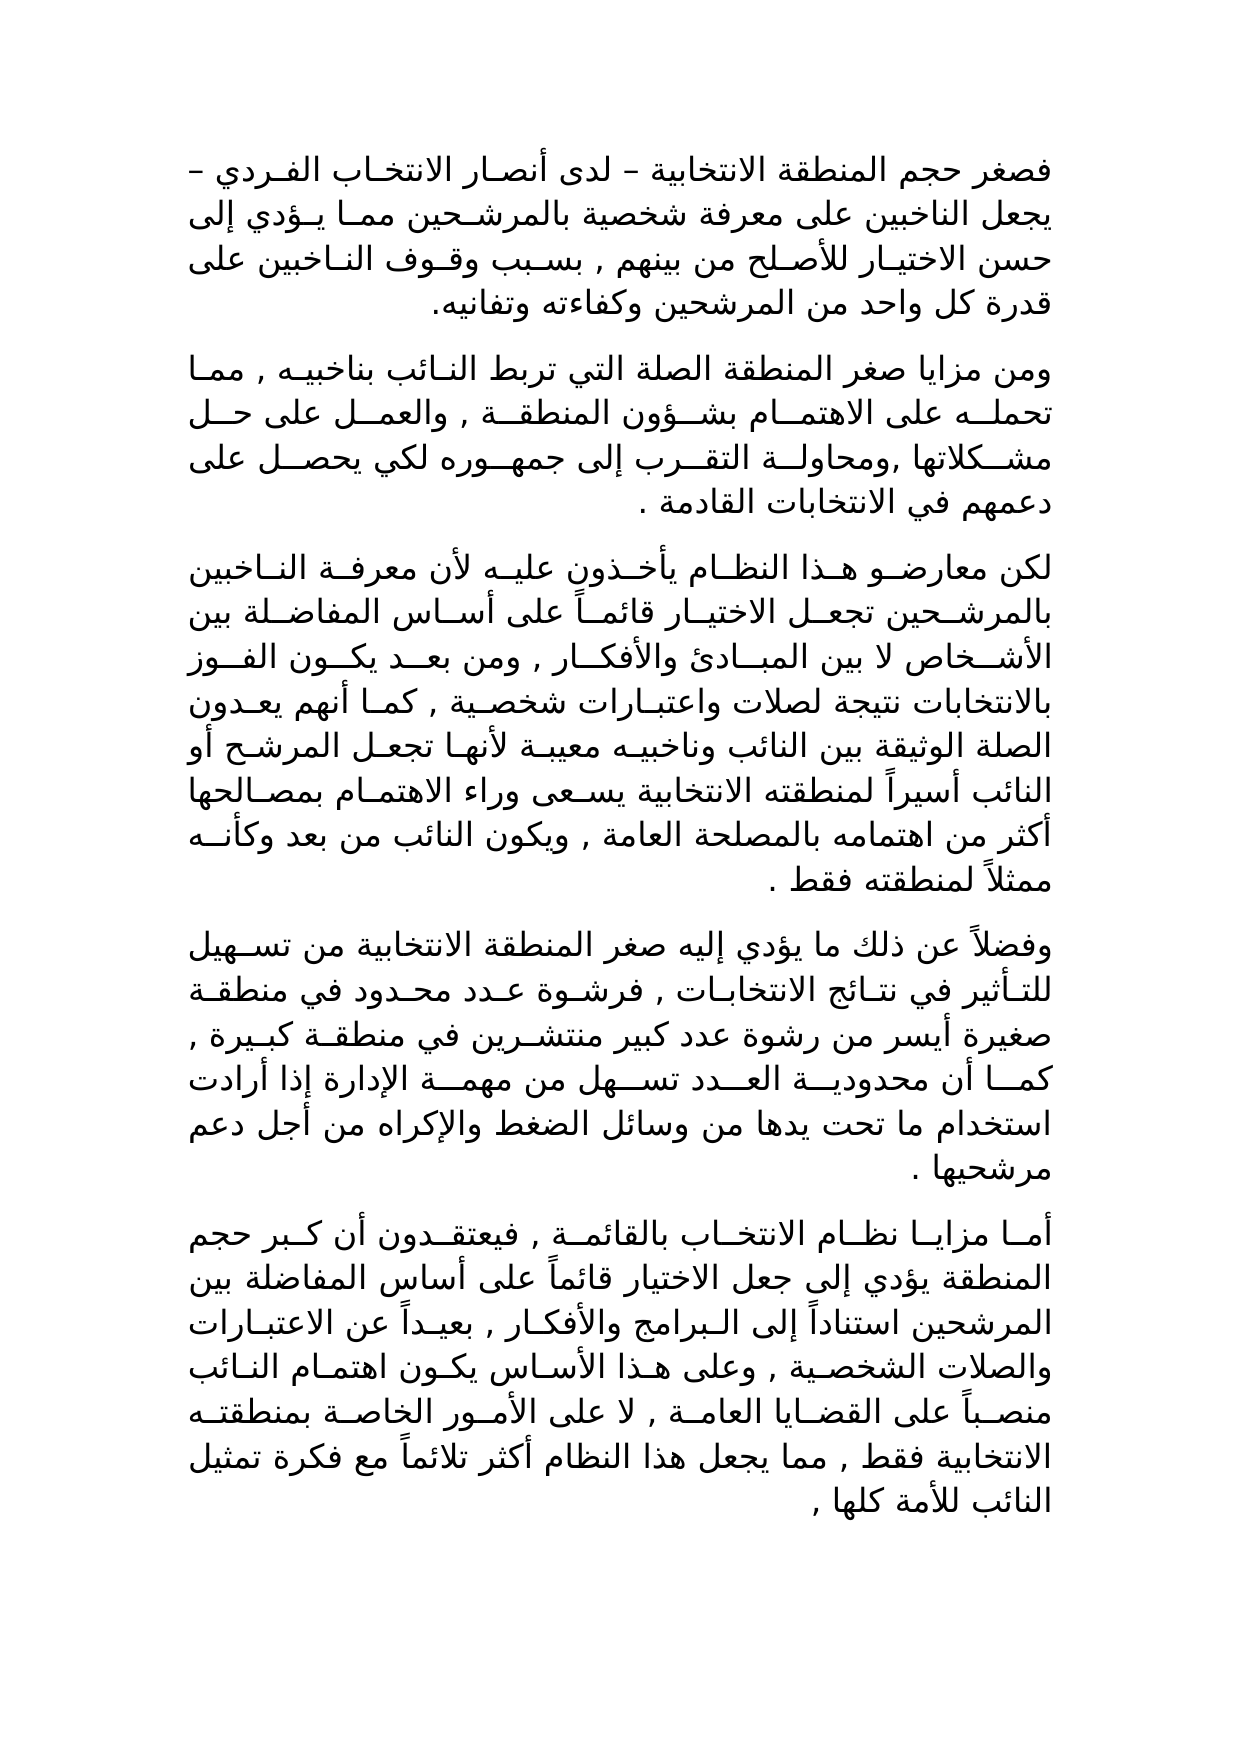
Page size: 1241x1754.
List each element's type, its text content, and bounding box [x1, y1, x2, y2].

text أما مزايا نظام الانتخاب بالقائمة , فيعتقدون أن كبر حجم المنطقة يؤدي إلى جعل الاختيار قائماً على أساس المفاضلة بين المرشحين استناداً إلى البرامج والأفكار , بعيداً عن الاعتبارات والصلات الشخصية , وعلى هذا الأساس يكون اهتمام النائب منصباً على القضايا العامة , لا على الأمور الخاصة بمنطقته الانتخابية فقط , مما يجعل هذا النظام أكثر تلائماً مع فكرة تمثيل النائب للأمة كلها , [187, 1214, 1053, 1521]
text وفضلاً عن ذلك ما يؤدي إليه صغر المنطقة الانتخابية من تسهيل للتأثير في نتائج الانتخابات , فرشوة عدد محدود في منطقة صغيرة أيسر من رشوة عدد كبير منتشرين في منطقة كبيرة , كما أن محدودية العدد تسهل من مهمة الإدارة إذا أرادت استخدام ما تحت يدها من وسائل الضغط والإكراه من أجل دعم مرشحيها . [187, 926, 1053, 1188]
text فصغر حجم المنطقة الانتخابية – لدى أنصار الانتخاب الفردي – يجعل الناخبين على معرفة شخصية بالمرشحين مما يؤدي إلى حسن الاختيار للأصلح من بينهم , بسبب وقوف الناخبين على قدرة كل واحد من المرشحين وكفاءته وتفانيه. [187, 150, 1053, 323]
text ومن مزايا صغر المنطقة الصلة التي تربط النائب بناخبيه , مما تحمله على الاهتمام بشؤون المنطقة , والعمل على حل مشكلاتها ,ومحاولة التقرب إلى جمهوره لكي يحصل على دعمهم في الانتخابات القادمة . [187, 349, 1053, 522]
text لكن معارضو هذا النظام يأخذون عليه لأن معرفة الناخبين بالمرشحين تجعل الاختيار قائماً على أساس المفاضلة بين الأشخاص لا بين المبادئ والأفكار , ومن بعد يكون الفوز بالانتخابات نتيجة لصلات واعتبارات شخصية , كما أنهم يعدون الصلة الوثيقة بين النائب وناخبيه معيبة لأنها تجعل المرشح أو النائب أسيراً لمنطقته الانتخابية يسعى وراء الاهتمام بمصالحها أكثر من اهتمامه بالمصلحة العامة , ويكون النائب من بعد وكأنه ممثلاً لمنطقته فقط . [187, 548, 1053, 899]
